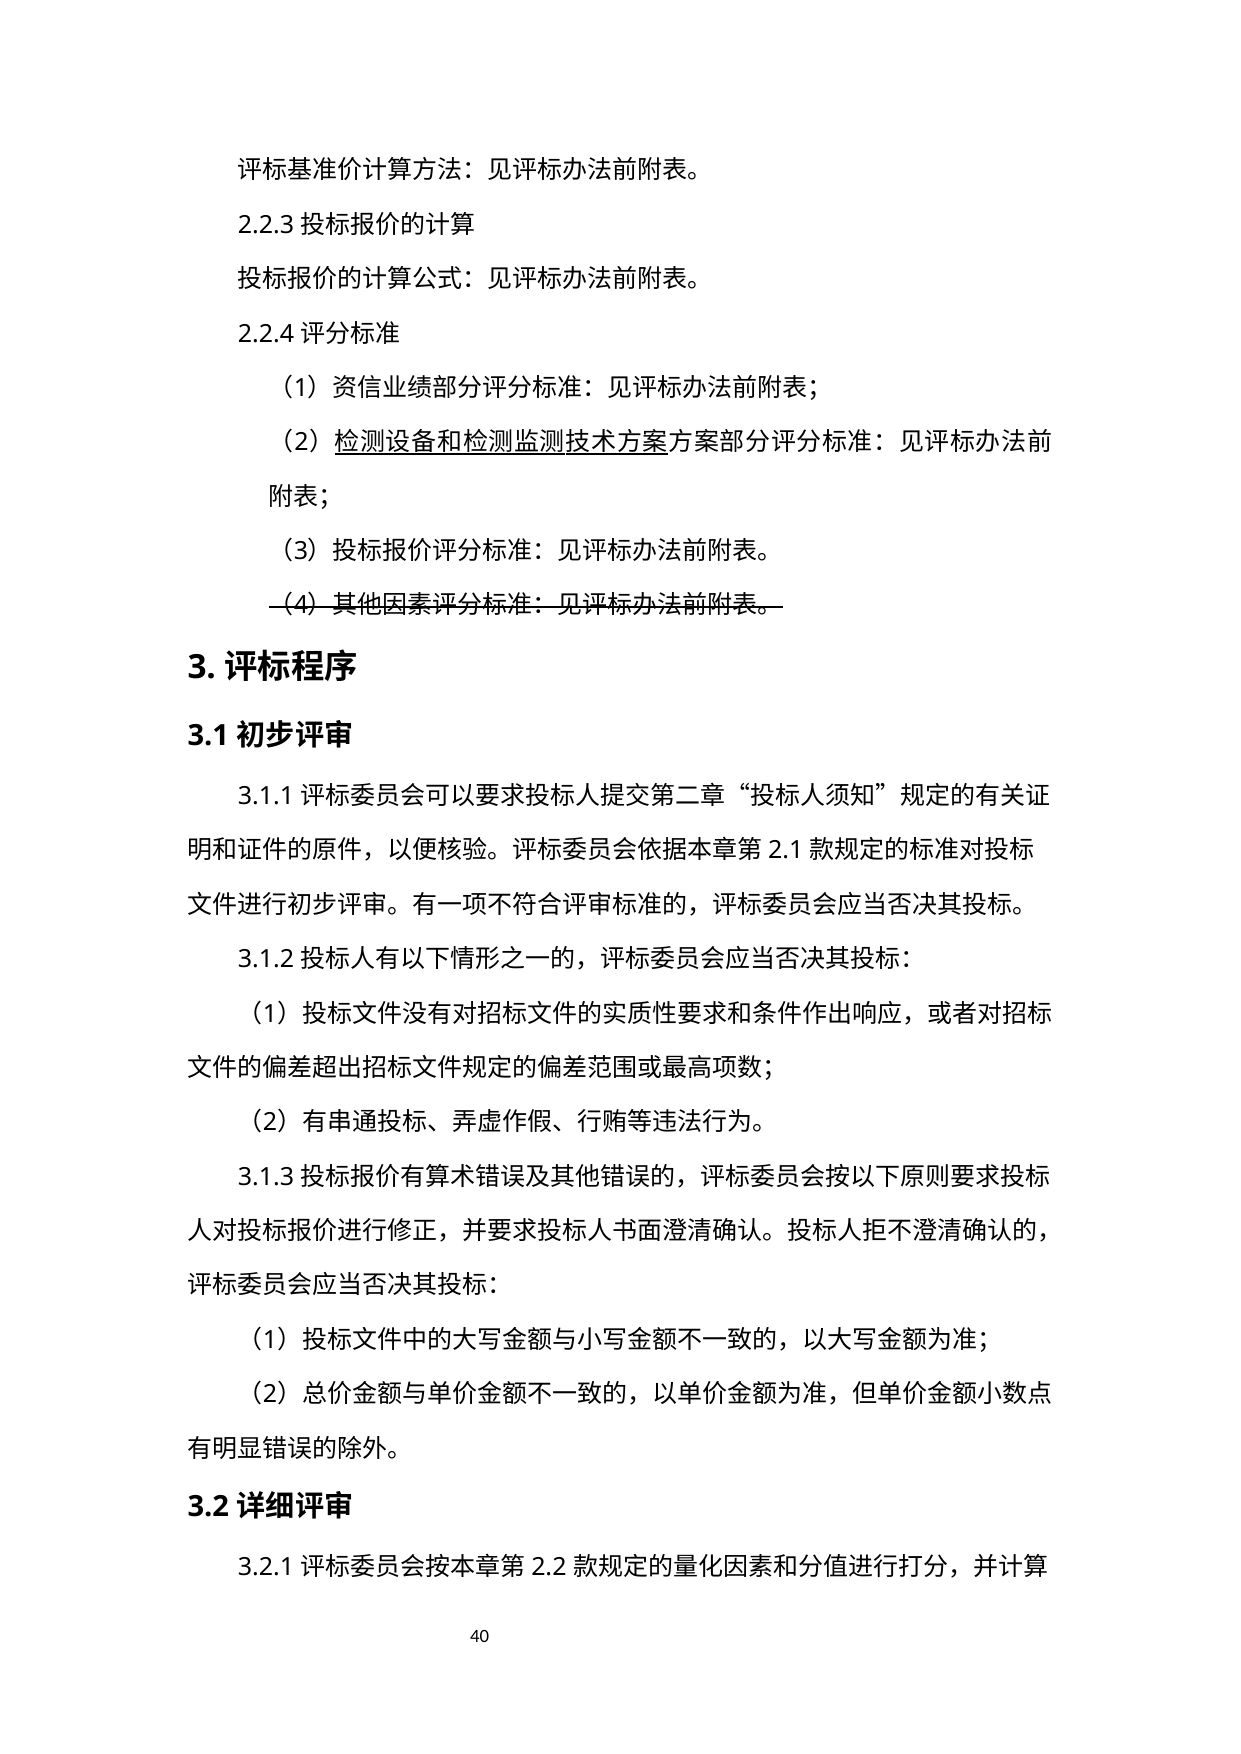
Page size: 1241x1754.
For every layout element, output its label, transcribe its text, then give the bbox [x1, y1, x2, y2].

text （1）投标文件中的大写金额与小写金额不一致的，以大写金额为准； [187, 1319, 1053, 1356]
text 3. 评标程序 [187, 639, 1053, 688]
text 3.2 详细评审 [187, 1482, 1053, 1525]
text （1）资信业绩部分评分标准：见评标办法前附表； [268, 367, 1053, 404]
text （3）投标报价评分标准：见评标办法前附表。 [268, 531, 1053, 567]
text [187, 1546, 1053, 1582]
text 2.2.3 投标报价的计算 [187, 204, 1053, 241]
text 3.1 初步评审 [187, 712, 1053, 754]
text 评标基准价计算方法：见评标办法前附表。 [187, 150, 1053, 186]
text 3.1.3 投标报价有算术错误及其他错误的，评标委员会按以下原则要求投标人对投标报价进行修正，并要求投标人书面澄清确认。投标人拒不澄清确认的，评标委员会应当否决其投标： [187, 1156, 1053, 1301]
text 3.1.1 评标委员会可以要求投标人提交第二章“投标人须知”规定的有关证明和证件的原件，以便核验。评标委员会依据本章第 2.1 款规定的标准对投标文件进行初步评审。有一项不符合评审标准的，评标委员会应当否决其投标。 [187, 776, 1053, 921]
text （2）有串通投标、弄虚作假、行贿等违法行为。 [187, 1102, 1053, 1138]
text 3.1.2 投标人有以下情形之一的，评标委员会应当否决其投标： [187, 939, 1053, 975]
text （1）投标文件没有对招标文件的实质性要求和条件作出响应，或者对招标文件的偏差超出招标文件规定的偏差范围或最高项数； [187, 993, 1053, 1084]
text 2.2.4 评分标准 [187, 313, 1053, 349]
text （4）其他因素评分标准：见评标办法前附表。 [268, 585, 1053, 621]
text （2）检测设备和检测监测技术方案方案部分评分标准：见评标办法前附表； [268, 422, 1053, 512]
text （2）总价金额与单价金额不一致的，以单价金额为准，但单价金额小数点有明显错误的除外。 [187, 1374, 1053, 1464]
text 投标报价的计算公式：见评标办法前附表。 [187, 259, 1053, 295]
